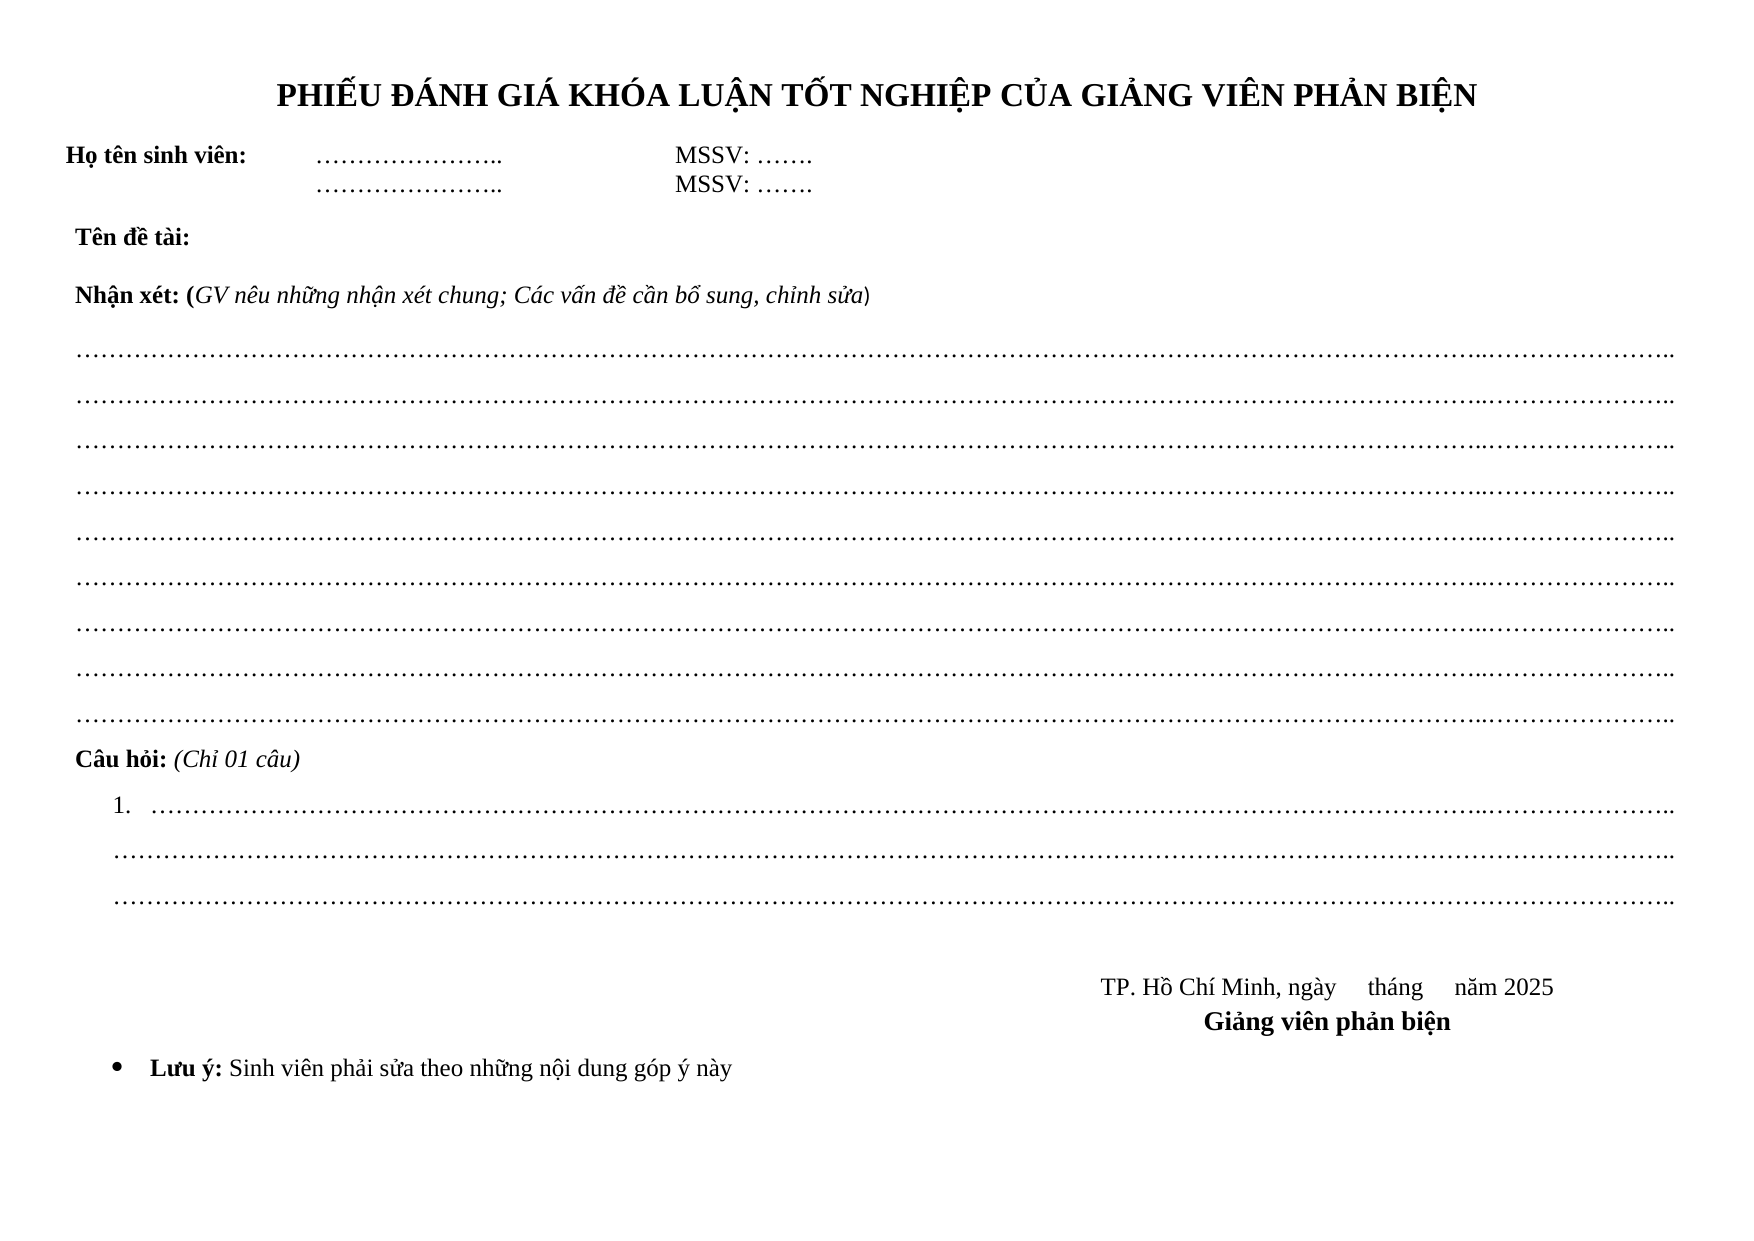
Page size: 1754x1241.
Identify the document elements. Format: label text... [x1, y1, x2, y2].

text PHIẾU ĐÁNH GIÁ KHÓA LUẬN TỐT NGHIỆP CỦA GIẢNG VIÊN PHẢN BIỆN [75, 75, 1679, 113]
text ……………………………………………………………………………………………………………………………………………………..………………….. [75, 471, 1679, 500]
text ……………………………………………………………………………………………………………………………………………………..………………….. [75, 517, 1679, 545]
text ……………………………………………………………………………………………………………………………………………………..………………….. [75, 334, 1679, 363]
text …………………………………………………………………………………………………………………………………………………………………….. [112, 881, 1679, 909]
text ………………….. MSSV: ……. [66, 169, 1744, 197]
list Lưu ý: Sinh viên phải sửa theo những nội dung góp ý này [112, 1053, 1679, 1082]
text ……………………………………………………………………………………………………………………………………………………..………………….. [75, 699, 1679, 727]
text Câu hỏi: (Chỉ 01 câu) [75, 744, 1679, 773]
text ……………………………………………………………………………………………………………………………………………………..………………….. [75, 426, 1679, 454]
text Giảng viên phản biện [915, 1005, 1679, 1036]
text ……………………………………………………………………………………………………………………………………………………..………………….. [75, 562, 1679, 591]
text ……………………………………………………………………………………………………………………………………………………..………………….. [75, 380, 1679, 409]
text Họ tên sinh viên: ………………….. MSSV: ……. [66, 140, 1744, 169]
text Nhận xét: (GV nêu những nhận xét chung; Các vấn đề cần bổ sung, chỉnh sửa) [75, 280, 1679, 309]
text ……………………………………………………………………………………………………………………………………………………..………………….. [75, 653, 1679, 682]
text Tên đề tài: [75, 222, 1679, 251]
text TP. Hồ Chí Minh, ngày tháng năm 2025 [975, 972, 1679, 1001]
text …………………………………………………………………………………………………………………………………………………………………….. [112, 835, 1679, 864]
list ……………………………………………………………………………………………………………………………………………..………………….. [112, 790, 1679, 818]
text ……………………………………………………………………………………………………………………………………………………..………………….. [75, 608, 1679, 636]
